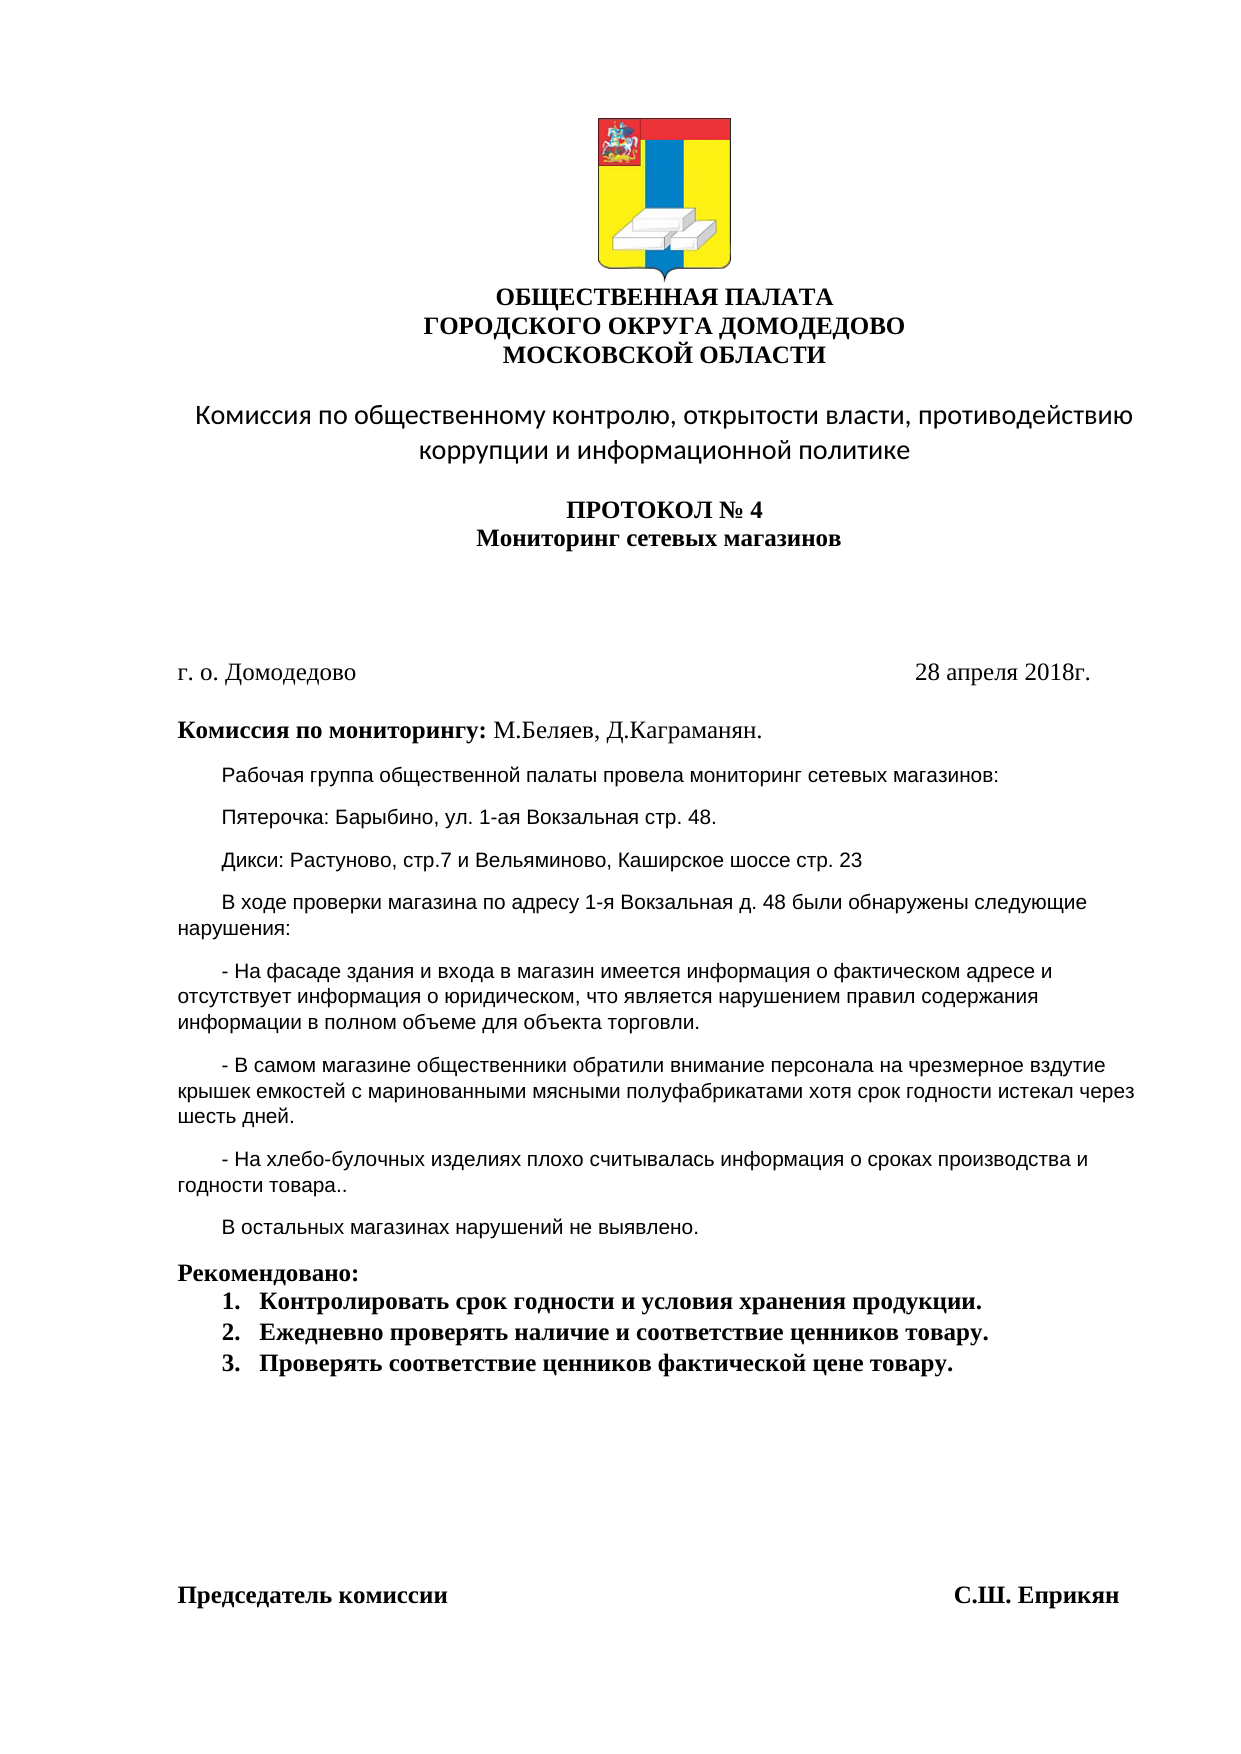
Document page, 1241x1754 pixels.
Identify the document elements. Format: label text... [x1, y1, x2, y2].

text В ходе проверки магазина по адресу 1-я Вокзальная д. 48 были обнаружены следующие нарушения: [177, 890, 1152, 940]
list Ежедневно проверять наличие и соответствие ценников товару. [222, 1317, 1152, 1346]
text ГОРОДСКОГО ОКРУГА ДОМОДЕДОВО [177, 311, 1152, 340]
text Рекомендовано: [177, 1258, 1152, 1286]
text Рабочая группа общественной палаты провела мониторинг сетевых магазинов: [177, 763, 1152, 787]
text ОБЩЕСТВЕННАЯ ПАЛАТА [177, 282, 1152, 311]
text - На фасаде здания и входа в магазин имеется информация о фактическом адресе и отсутствует информация о юридическом, что является нарушением правил содержания информации в полном объеме для объекта торговли. [177, 958, 1152, 1034]
text МОСКОВСКОЙ ОБЛАСТИ [177, 340, 1152, 368]
text - На хлебо-булочных изделиях плохо считывалась информация о сроках производства и годности товара.. [177, 1147, 1152, 1197]
text - В самом магазине общественники обратили внимание персонала на чрезмерное вздутие крышек емкостей с маринованными мясными полуфабрикатами хотя срок годности истекал через шесть дней. [177, 1053, 1152, 1128]
text Мониторинг сетевых магазинов [177, 523, 1152, 552]
text г. о. Домодедово 28 апреля 2018г. [177, 657, 1152, 686]
text ПРОТОКОЛ № 4 [177, 495, 1152, 523]
text Председатель комиссии С.Ш. Еприкян [177, 1580, 1152, 1609]
text Комиссия по общественному контролю, открытости власти, противодействию коррупции и информационной политике [177, 397, 1152, 466]
text В остальных магазинах нарушений не выявлено. [177, 1215, 1152, 1239]
list Проверять соответствие ценников фактической цене товару. [222, 1348, 1152, 1377]
text Комиссия по мониторингу: М.Беляев, Д.Каграманян. [177, 715, 1152, 744]
list Контролировать срок годности и условия хранения продукции. [222, 1286, 1152, 1315]
text Пятерочка: Барыбино, ул. 1-ая Вокзальная стр. 48. [177, 805, 1152, 829]
picture [598, 118, 731, 283]
text Дикси: Растуново, стр.7 и Вельяминово, Каширское шоссе стр. 23 [177, 848, 1152, 872]
